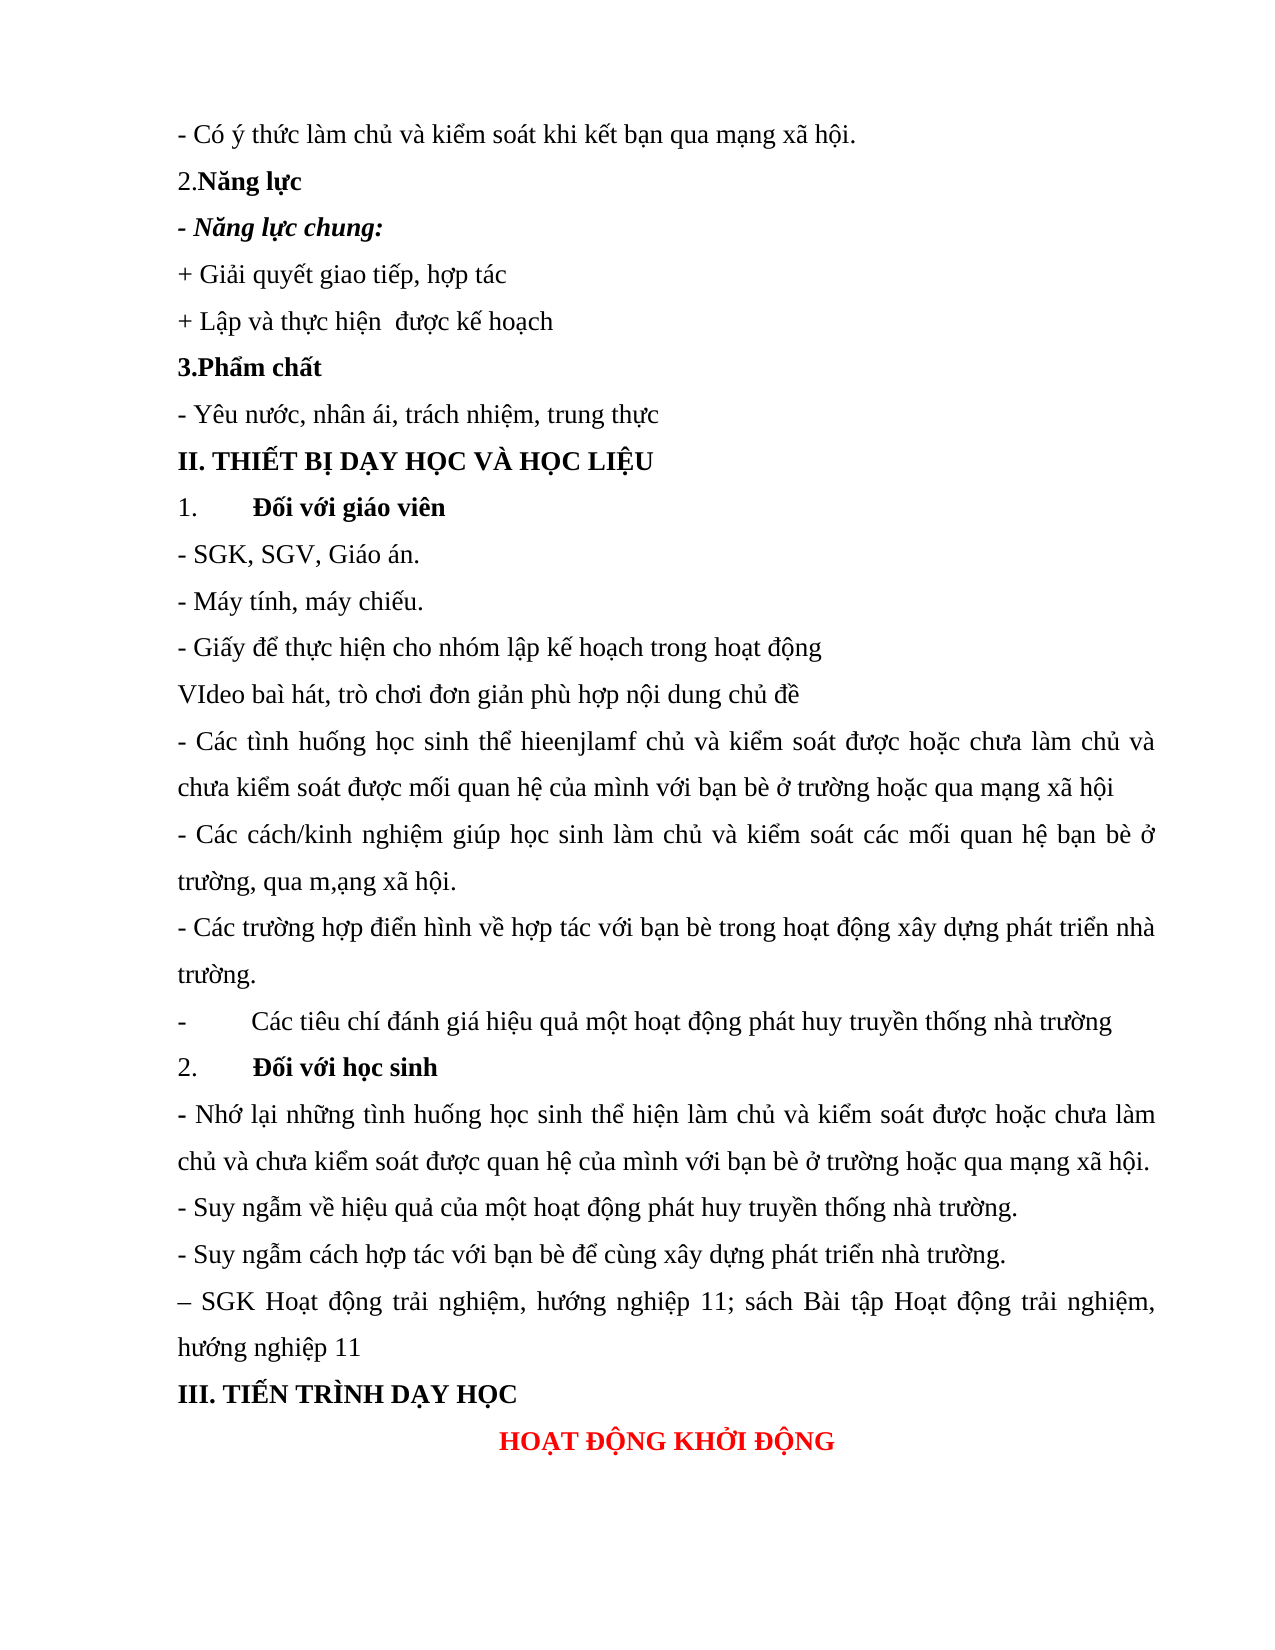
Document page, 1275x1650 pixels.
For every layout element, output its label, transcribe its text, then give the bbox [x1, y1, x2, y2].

text - Máy tính, máy chiếu. [177, 585, 1157, 616]
text - Yêu nước, nhân ái, trách nhiệm, trung thực [177, 398, 1157, 429]
text - Các trường hợp điển hình về hợp tác với bạn bè trong hoạt động xây dựng phát triển nhà trường. [177, 911, 1157, 989]
text - Năng lực chung: [177, 211, 1157, 243]
list Đối với giáo viên [177, 491, 1157, 523]
text - Các tình huống học sinh thể hieenjlamf chủ và kiểm soát được hoặc chưa làm chủ và chưa kiểm soát được mối quan hệ của mình với bạn bè ở trường hoặc qua mạng xã hội [177, 725, 1157, 803]
text + Giải quyết giao tiếp, hợp tác [177, 258, 1157, 289]
text 3.Phẩm chất [177, 351, 1157, 383]
text III. TIẾN TRÌNH DẠY HỌC [177, 1378, 1157, 1409]
list Đối với học sinh [177, 1051, 1157, 1083]
text + Lập và thực hiện được kế hoạch [177, 305, 1157, 336]
text HOẠT ĐỘNG KHỞI ĐỘNG [177, 1425, 1157, 1456]
text II. THIẾT BỊ DẠY HỌC VÀ HỌC LIỆU [177, 445, 1157, 476]
text - Giấy để thực hiện cho nhóm lập kế hoạch trong hoạt động [177, 631, 1157, 663]
list Các tiêu chí đánh giá hiệu quả một hoạt động phát huy truyền thống nhà trường [177, 1005, 1157, 1036]
text - Có ý thức làm chủ và kiểm soát khi kết bạn qua mạng xã hội. [177, 118, 1157, 149]
text VIdeo baì hát, trò chơi đơn giản phù hợp nội dung chủ đề [177, 678, 1157, 709]
text - Suy ngẫm về hiệu quả của một hoạt động phát huy truyền thống nhà trường. [177, 1191, 1157, 1223]
text - Suy ngẫm cách hợp tác với bạn bè để cùng xây dựng phát triển nhà trường. [177, 1238, 1157, 1269]
text – SGK Hoạt động trải nghiệm, hướng nghiệp 11; sách Bài tập Hoạt động trải nghiệm, hướng nghiệp 11 [177, 1285, 1157, 1363]
text - Các cách/kinh nghiệm giúp học sinh làm chủ và kiểm soát các mối quan hệ bạn bè ở trường, qua m,ạng xã hội. [177, 818, 1157, 896]
text 2.Năng lực [177, 165, 1157, 196]
text - SGK, SGV, Giáo án. [177, 538, 1157, 569]
text - Nhớ lại những tình huống học sinh thể hiện làm chủ và kiểm soát được hoặc chưa làm chủ và chưa kiểm soát được quan hệ của mình với bạn bè ở trường hoặc qua mạng xã hội. [177, 1098, 1157, 1176]
